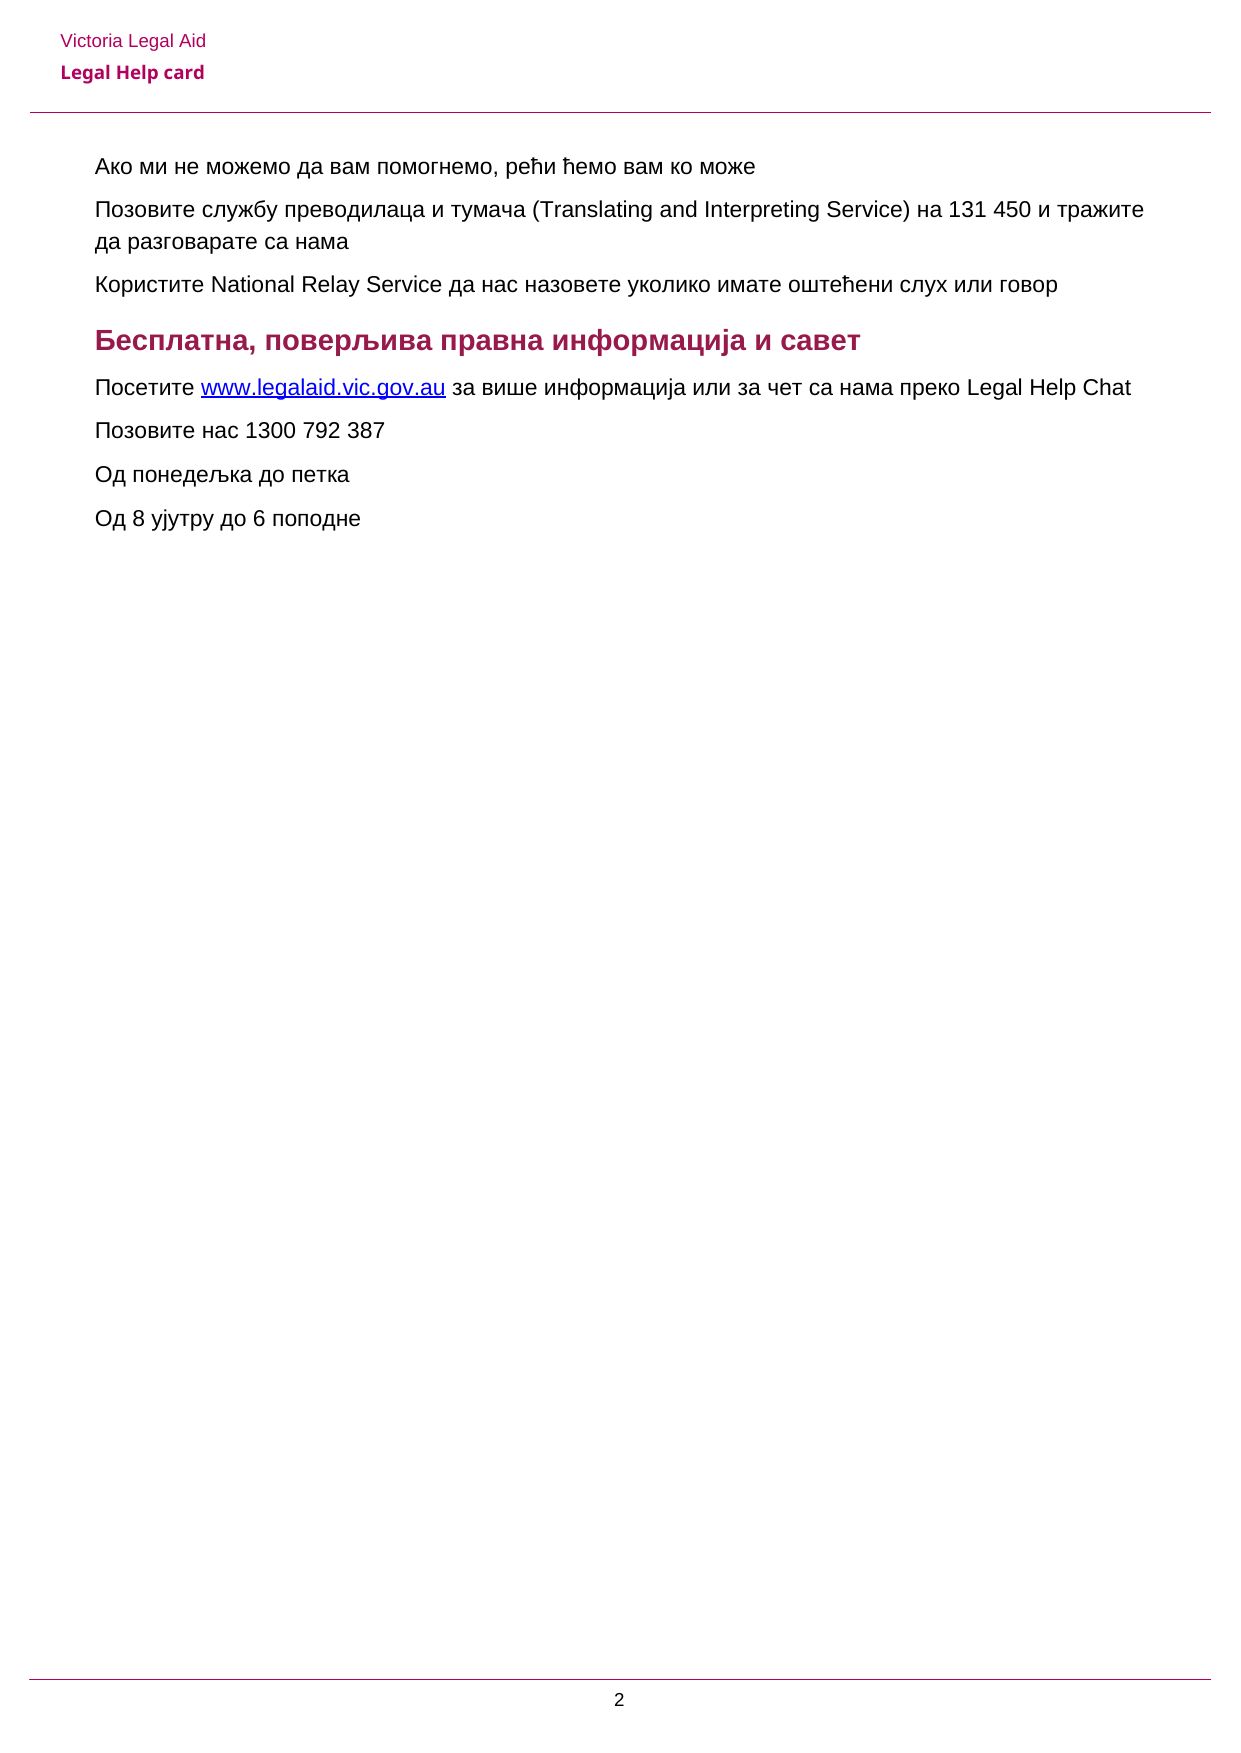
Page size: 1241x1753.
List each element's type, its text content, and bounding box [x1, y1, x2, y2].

text Од 8 ујутру до 6 поподне [94, 500, 1146, 531]
text Посетите www.legalaid.vic.gov.au за више информација или за чет са нама преко Legal Help Chat [94, 369, 1146, 400]
text Користите National Relay Service да нас назовете уколико имате оштећени слух или говор [94, 266, 1146, 298]
text Позовите нас 1300 792 387 [94, 412, 1146, 444]
subtitle Бесплатна, поверљива правна информација и савет [94, 323, 1146, 356]
text Од понедељка до петка [94, 456, 1146, 487]
text Позовите службу преводилаца и тумача (Translating and Interpreting Service) на 131 450 и тражите да разговарате са нама [94, 191, 1146, 254]
text Ако ми не можемо да вам помогнемо, рећи ћемо вам ко може [94, 148, 1146, 179]
